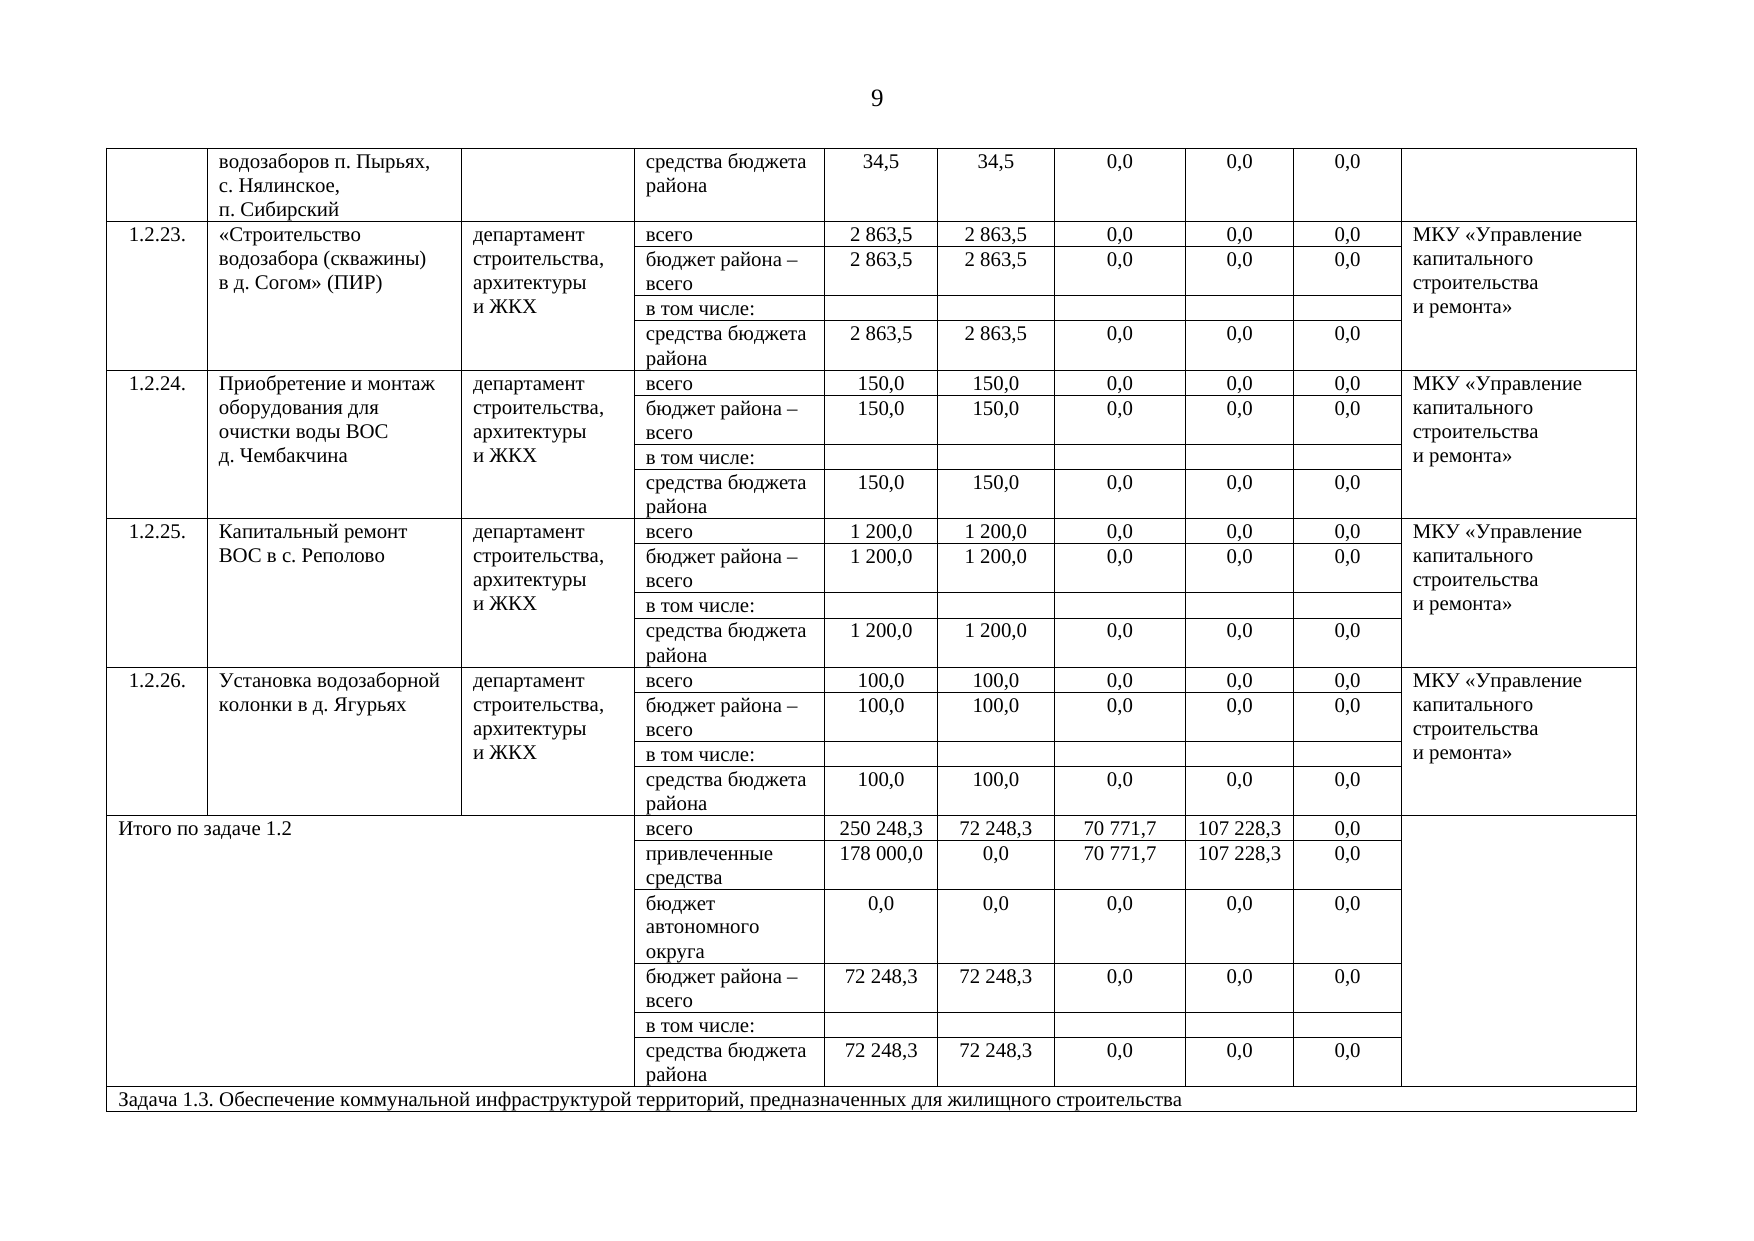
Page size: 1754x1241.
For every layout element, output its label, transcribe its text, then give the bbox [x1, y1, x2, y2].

table_cell 72 248,3 [938, 964, 1054, 1012]
table_cell 0,0 [1294, 841, 1401, 889]
table_cell в том числе: [635, 445, 824, 469]
table_cell [1294, 445, 1401, 469]
table_cell 0,0 [1294, 321, 1401, 369]
table_cell бюджет района – всего [635, 544, 824, 592]
table_cell [938, 1013, 1054, 1037]
table_cell [1186, 593, 1293, 617]
table_cell 0,0 [1186, 149, 1293, 221]
table_cell 72 248,3 [825, 964, 937, 1012]
table_cell 0,0 [938, 841, 1054, 889]
table_cell МКУ «Управление капитального строительства и ремонта» [1402, 371, 1636, 518]
table_cell 1 200,0 [825, 619, 937, 667]
table_cell [1186, 445, 1293, 469]
table_cell средства бюджета района [635, 470, 824, 518]
table_cell всего [635, 816, 824, 840]
table_cell 150,0 [938, 396, 1054, 444]
table_cell 0,0 [1294, 964, 1401, 1012]
table_cell 100,0 [825, 693, 937, 741]
table_cell 0,0 [825, 890, 937, 963]
table_cell 150,0 [938, 470, 1054, 518]
table_cell 0,0 [1186, 519, 1293, 543]
table_cell Приобретение и монтаж оборудования для очистки воды ВОС д. Чембакчина [208, 371, 461, 518]
table_cell 72 248,3 [825, 1038, 937, 1086]
table_cell 0,0 [1294, 668, 1401, 692]
table_cell [1294, 1013, 1401, 1037]
table_cell 34,5 [938, 149, 1054, 221]
table_cell 1 200,0 [938, 619, 1054, 667]
table_cell бюджет автономного округа [635, 890, 824, 963]
table_cell 0,0 [1294, 544, 1401, 592]
table_cell 1 200,0 [825, 544, 937, 592]
table_cell 100,0 [825, 767, 937, 815]
table_cell [825, 296, 937, 320]
table_cell 107 228,3 [1186, 816, 1293, 840]
table_cell [1055, 742, 1185, 766]
table_cell 0,0 [1294, 693, 1401, 741]
table_cell 0,0 [1055, 247, 1185, 295]
table_cell 0,0 [1055, 619, 1185, 667]
table_cell в том числе: [635, 1013, 824, 1037]
table_cell «Строительство водозабора (скважины) в д. Согом» (ПИР) [208, 222, 461, 369]
table_cell 0,0 [1186, 247, 1293, 295]
table_cell 72 248,3 [938, 1038, 1054, 1086]
table_cell 0,0 [1186, 222, 1293, 246]
table_cell 0,0 [938, 890, 1054, 963]
table_cell 107 228,3 [1186, 841, 1293, 889]
table_cell 150,0 [825, 470, 937, 518]
table_cell 0,0 [1055, 149, 1185, 221]
table_cell [1402, 816, 1636, 1086]
table_cell средства бюджета района [635, 321, 824, 369]
table_cell 0,0 [1294, 149, 1401, 221]
table_cell 70 771,7 [1055, 816, 1185, 840]
table_cell в том числе: [635, 296, 824, 320]
table_cell [1055, 1013, 1185, 1037]
table_cell [1294, 296, 1401, 320]
table_cell 0,0 [1294, 371, 1401, 394]
table_cell 150,0 [938, 371, 1054, 394]
table_cell департамент строительства, архитектуры и ЖКХ [462, 519, 634, 667]
table_cell 0,0 [1294, 767, 1401, 815]
table_cell 0,0 [1055, 1038, 1185, 1086]
table_cell 0,0 [1186, 619, 1293, 667]
table_cell 0,0 [1294, 890, 1401, 963]
table_cell 0,0 [1055, 890, 1185, 963]
table_cell 0,0 [1186, 767, 1293, 815]
table_cell 0,0 [1186, 371, 1293, 394]
table_cell [938, 445, 1054, 469]
table_cell МКУ «Управление капитального строительства и ремонта» [1402, 668, 1636, 815]
table_cell 0,0 [1294, 222, 1401, 246]
table_cell [1055, 593, 1185, 617]
table_cell 1 200,0 [825, 519, 937, 543]
table_cell 0,0 [1294, 619, 1401, 667]
table_cell бюджет района – всего [635, 693, 824, 741]
table_cell 100,0 [938, 767, 1054, 815]
table_cell бюджет района – всего [635, 964, 824, 1012]
table_cell [938, 296, 1054, 320]
table_cell 0,0 [1294, 470, 1401, 518]
table_cell 2 863,5 [938, 222, 1054, 246]
table_cell 0,0 [1294, 816, 1401, 840]
table_cell 0,0 [1186, 668, 1293, 692]
table_cell 1.2.24. [107, 371, 207, 518]
table_cell бюджет района – всего [635, 247, 824, 295]
table_cell 100,0 [938, 668, 1054, 692]
table_cell 2 863,5 [825, 247, 937, 295]
table_cell 0,0 [1186, 321, 1293, 369]
table_cell 0,0 [1055, 222, 1185, 246]
table_cell 70 771,7 [1055, 841, 1185, 889]
table_cell всего [635, 222, 824, 246]
table_cell МКУ «Управление капитального строительства и ремонта» [1402, 519, 1636, 667]
table_cell 0,0 [1055, 371, 1185, 394]
table_cell Итого по задаче 1.2 [107, 816, 634, 1086]
table_cell [938, 593, 1054, 617]
table_cell всего [635, 519, 824, 543]
table_cell [825, 445, 937, 469]
table_cell всего [635, 371, 824, 394]
table_cell 2 863,5 [938, 247, 1054, 295]
table_cell [938, 742, 1054, 766]
table_cell департамент строительства, архитектуры и ЖКХ [462, 668, 634, 815]
table_cell Капитальный ремонт ВОС в с. Реполово [208, 519, 461, 667]
table_cell 2 863,5 [825, 321, 937, 369]
table_cell 2 863,5 [938, 321, 1054, 369]
table_cell 0,0 [1055, 544, 1185, 592]
table_cell средства бюджета района [635, 1038, 824, 1086]
table_cell 100,0 [938, 693, 1054, 741]
table_cell в том числе: [635, 593, 824, 617]
table_cell 0,0 [1294, 396, 1401, 444]
table_cell 1.2.26. [107, 668, 207, 815]
table_cell средства бюджета района [635, 619, 824, 667]
table_cell привлеченные средства [635, 841, 824, 889]
table_cell 0,0 [1186, 890, 1293, 963]
table_cell [1186, 742, 1293, 766]
table_cell бюджет района – всего [635, 396, 824, 444]
table_cell 0,0 [1055, 470, 1185, 518]
table_cell всего [635, 668, 824, 692]
table_cell 0,0 [1294, 519, 1401, 543]
table_cell 1.2.25. [107, 519, 207, 667]
table_cell [825, 1013, 937, 1037]
table_cell 100,0 [825, 668, 937, 692]
table_cell [1294, 742, 1401, 766]
table_cell [1186, 1013, 1293, 1037]
table_cell 178 000,0 [825, 841, 937, 889]
table_cell 150,0 [825, 371, 937, 394]
table_cell [825, 742, 937, 766]
table_cell 0,0 [1055, 767, 1185, 815]
table_cell 72 248,3 [938, 816, 1054, 840]
table_cell 1 200,0 [938, 519, 1054, 543]
table_cell 0,0 [1186, 964, 1293, 1012]
table_cell 0,0 [1186, 1038, 1293, 1086]
table_cell 0,0 [1186, 693, 1293, 741]
table_cell 0,0 [1055, 519, 1185, 543]
table_cell 0,0 [1055, 964, 1185, 1012]
table_cell средства бюджета района [635, 149, 824, 221]
table_cell 0,0 [1186, 470, 1293, 518]
table_cell в том числе: [635, 742, 824, 766]
table_cell 0,0 [1055, 321, 1185, 369]
table_cell 1 200,0 [938, 544, 1054, 592]
table_cell 1.2.23. [107, 222, 207, 369]
table_cell 0,0 [1055, 668, 1185, 692]
table_cell Задача 1.3. Обеспечение коммунальной инфраструктурой территорий, предназначенных для жилищного строительства [107, 1087, 1636, 1111]
table_cell 0,0 [1186, 544, 1293, 592]
table_cell [1055, 296, 1185, 320]
table_cell [1294, 593, 1401, 617]
table_cell 0,0 [1055, 396, 1185, 444]
table_cell 0,0 [1055, 693, 1185, 741]
table_cell 0,0 [1294, 247, 1401, 295]
table_cell [825, 593, 937, 617]
table_cell средства бюджета района [635, 767, 824, 815]
table_cell 150,0 [825, 396, 937, 444]
table_cell департамент строительства, архитектуры и ЖКХ [462, 371, 634, 518]
table_cell 0,0 [1294, 1038, 1401, 1086]
table_cell 250 248,3 [825, 816, 937, 840]
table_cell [1402, 222, 1636, 369]
table_cell [1055, 445, 1185, 469]
table_cell [1186, 296, 1293, 320]
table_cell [462, 222, 634, 369]
table_cell Установка водозаборной колонки в д. Ягурьях [208, 668, 461, 815]
table_cell 34,5 [825, 149, 937, 221]
table_cell 2 863,5 [825, 222, 937, 246]
table_cell 0,0 [1186, 396, 1293, 444]
